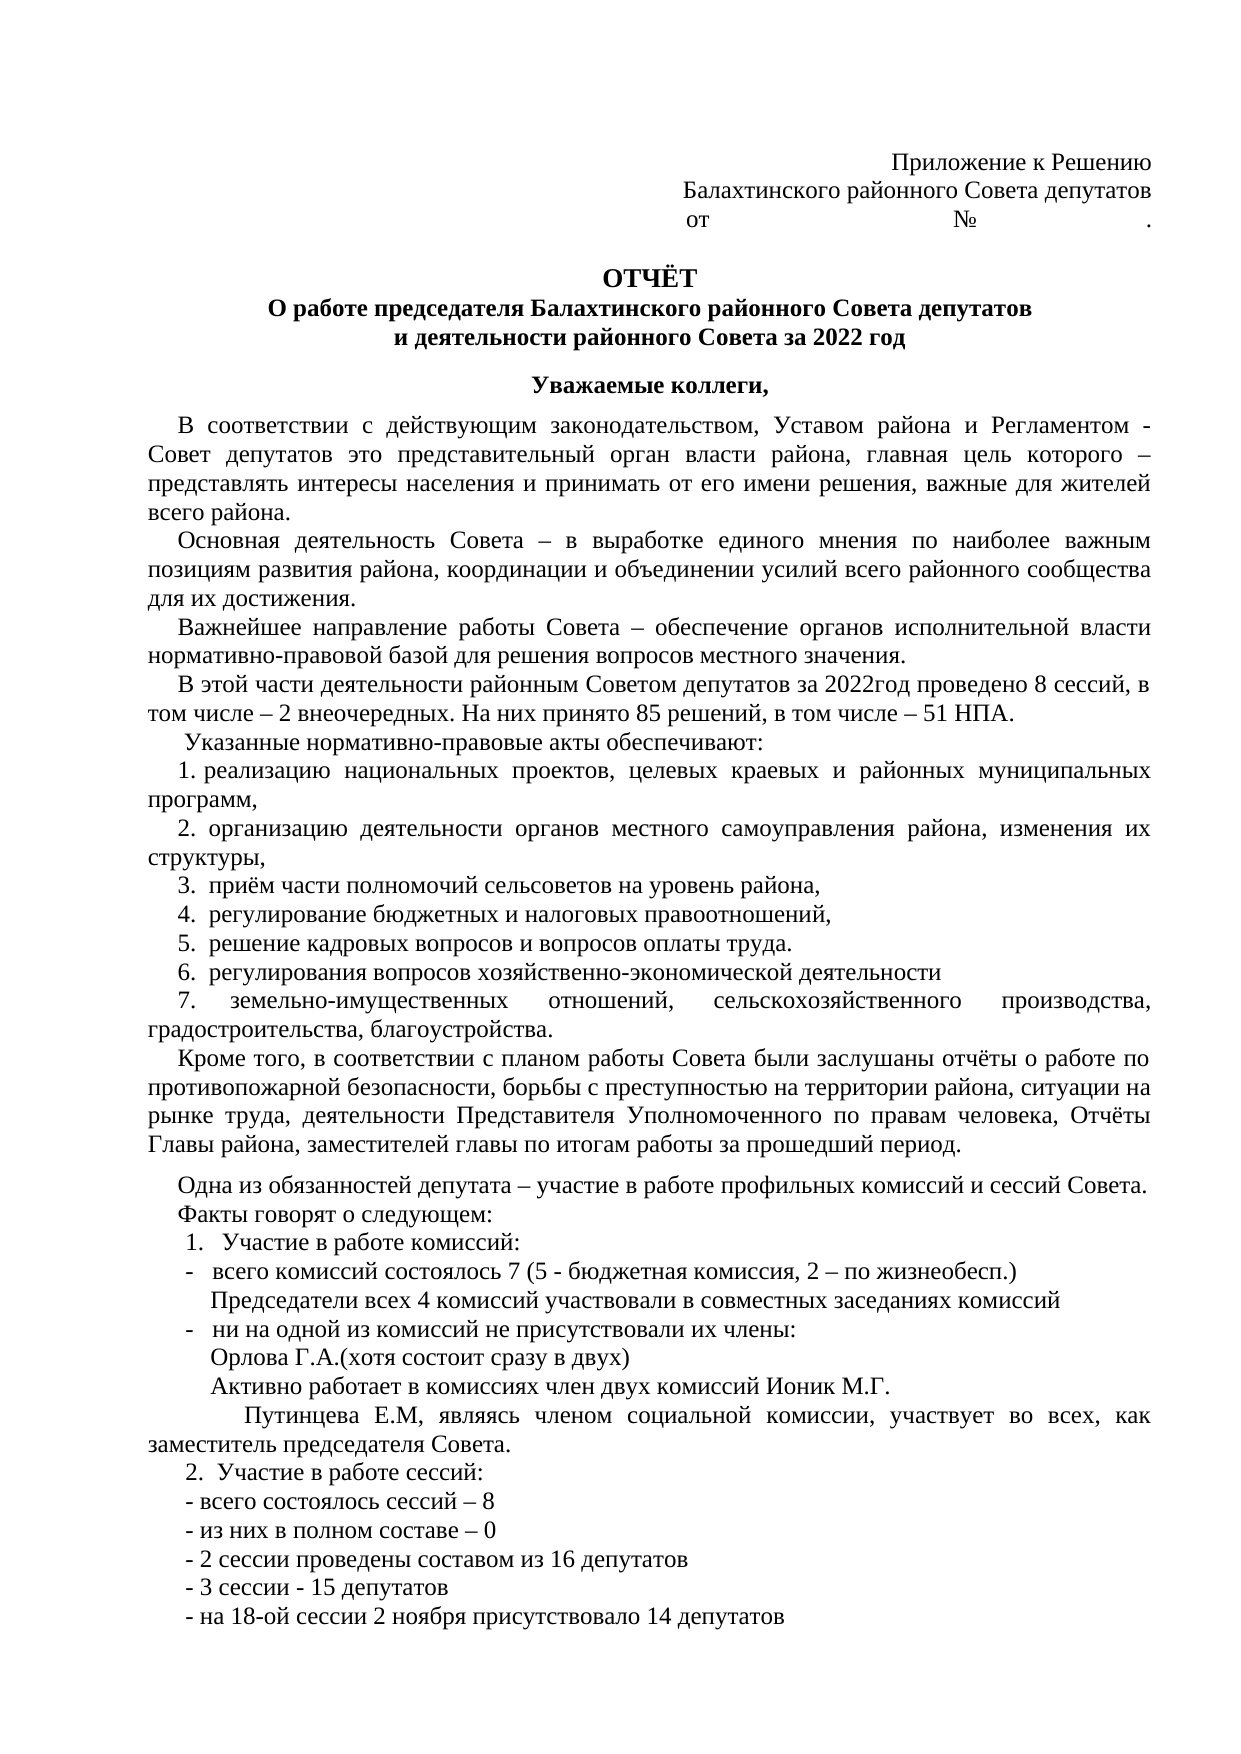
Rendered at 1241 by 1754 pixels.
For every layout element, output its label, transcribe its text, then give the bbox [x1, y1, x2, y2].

text В соответствии с действующим законодательством, Уставом района и Регламентом - Совет депутатов это представительный орган власти района, главная цель которого – представлять интересы населения и принимать от его имени решения, важные для жителей всего района. [148, 410, 1152, 525]
text Основная деятельность Совета – в выработке единого мнения по наиболее важным позициям развития района, координации и объединении усилий всего районного сообщества для их достижения. [148, 525, 1152, 612]
text - на 18-ой сессии 2 ноября присутствовало 14 депутатов [148, 1601, 1152, 1630]
text О работе председателя Балахтинского районного Совета депутатов [148, 293, 1152, 322]
text 1. реализацию национальных проектов, целевых краевых и районных муниципальных программ, [148, 755, 1152, 813]
text 2. организацию деятельности органов местного самоуправления района, изменения их структуры, [148, 813, 1152, 870]
text Кроме того, в соответствии с планом работы Совета были заслушаны отчёты о работе по противопожарной безопасности, борьбы с преступностью на территории района, ситуации на рынке труда, деятельности Представителя Уполномоченного по правам человека, Отчёты Главы района, заместителей главы по итогам работы за прошедший период. [148, 1043, 1152, 1158]
text Балахтинского районного Совета депутатов [148, 176, 1152, 204]
text 2. Участие в работе сессий: [148, 1457, 1152, 1486]
text - 2 сессии проведены составом из 16 депутатов [148, 1544, 1152, 1572]
list Путинцева Е.М, являясь членом социальной комиссии, участвует во всех, как заместитель председателя Совета. [148, 1400, 1152, 1457]
text 6. регулирования вопросов хозяйственно-экономической деятельности [148, 957, 1152, 985]
list Активно работает в комиссиях член двух комиссий Ионик М.Г. [148, 1371, 1152, 1400]
text 3. приём части полномочий сельсоветов на уровень района, [148, 870, 1152, 899]
list - всего комиссий состоялось 7 (5 - бюджетная комиссия, 2 – по жизнеобесп.) [148, 1256, 1152, 1285]
list - ни на одной из комиссий не присутствовали их члены: [148, 1314, 1152, 1342]
text 5. решение кадровых вопросов и вопросов оплаты труда. [148, 928, 1152, 957]
list Председатели всех 4 комиссий участвовали в совместных заседаниях комиссий [148, 1285, 1152, 1314]
text - из них в полном составе – 0 [148, 1515, 1152, 1544]
text Указанные нормативно-правовые акты обеспечивают: [148, 727, 1152, 755]
list Орлова Г.А.(хотя состоит сразу в двух) [148, 1342, 1152, 1371]
text Одна из обязанностей депутата – участие в работе профильных комиссий и сессий Совета. [148, 1170, 1152, 1199]
text 4. регулирование бюджетных и налоговых правоотношений, [148, 899, 1152, 928]
text Уважаемые коллеги, [148, 370, 1152, 398]
list Участие в работе комиссий: [148, 1227, 1152, 1256]
text от № . [148, 204, 1152, 233]
text 7. земельно-имущественных отношений, сельскохозяйственного производства, градостроительства, благоустройства. [148, 985, 1152, 1043]
text ОТЧЁТ [148, 262, 1152, 293]
text Важнейшее направление работы Совета – обеспечение органов исполнительной власти нормативно-правовой базой для решения вопросов местного значения. [148, 612, 1152, 669]
text и деятельности районного Совета за 2022 год [148, 322, 1152, 351]
text В этой части деятельности районным Советом депутатов за 2022год проведено 8 сессий, в том числе – 2 внеочередных. На них принято 85 решений, в том числе – 51 НПА. [148, 669, 1152, 727]
text Факты говорят о следующем: [148, 1199, 1152, 1227]
text - 3 сессии - 15 депутатов [148, 1572, 1152, 1601]
text - всего состоялось сессий – 8 [148, 1486, 1152, 1515]
text Приложение к Решению [148, 147, 1152, 176]
